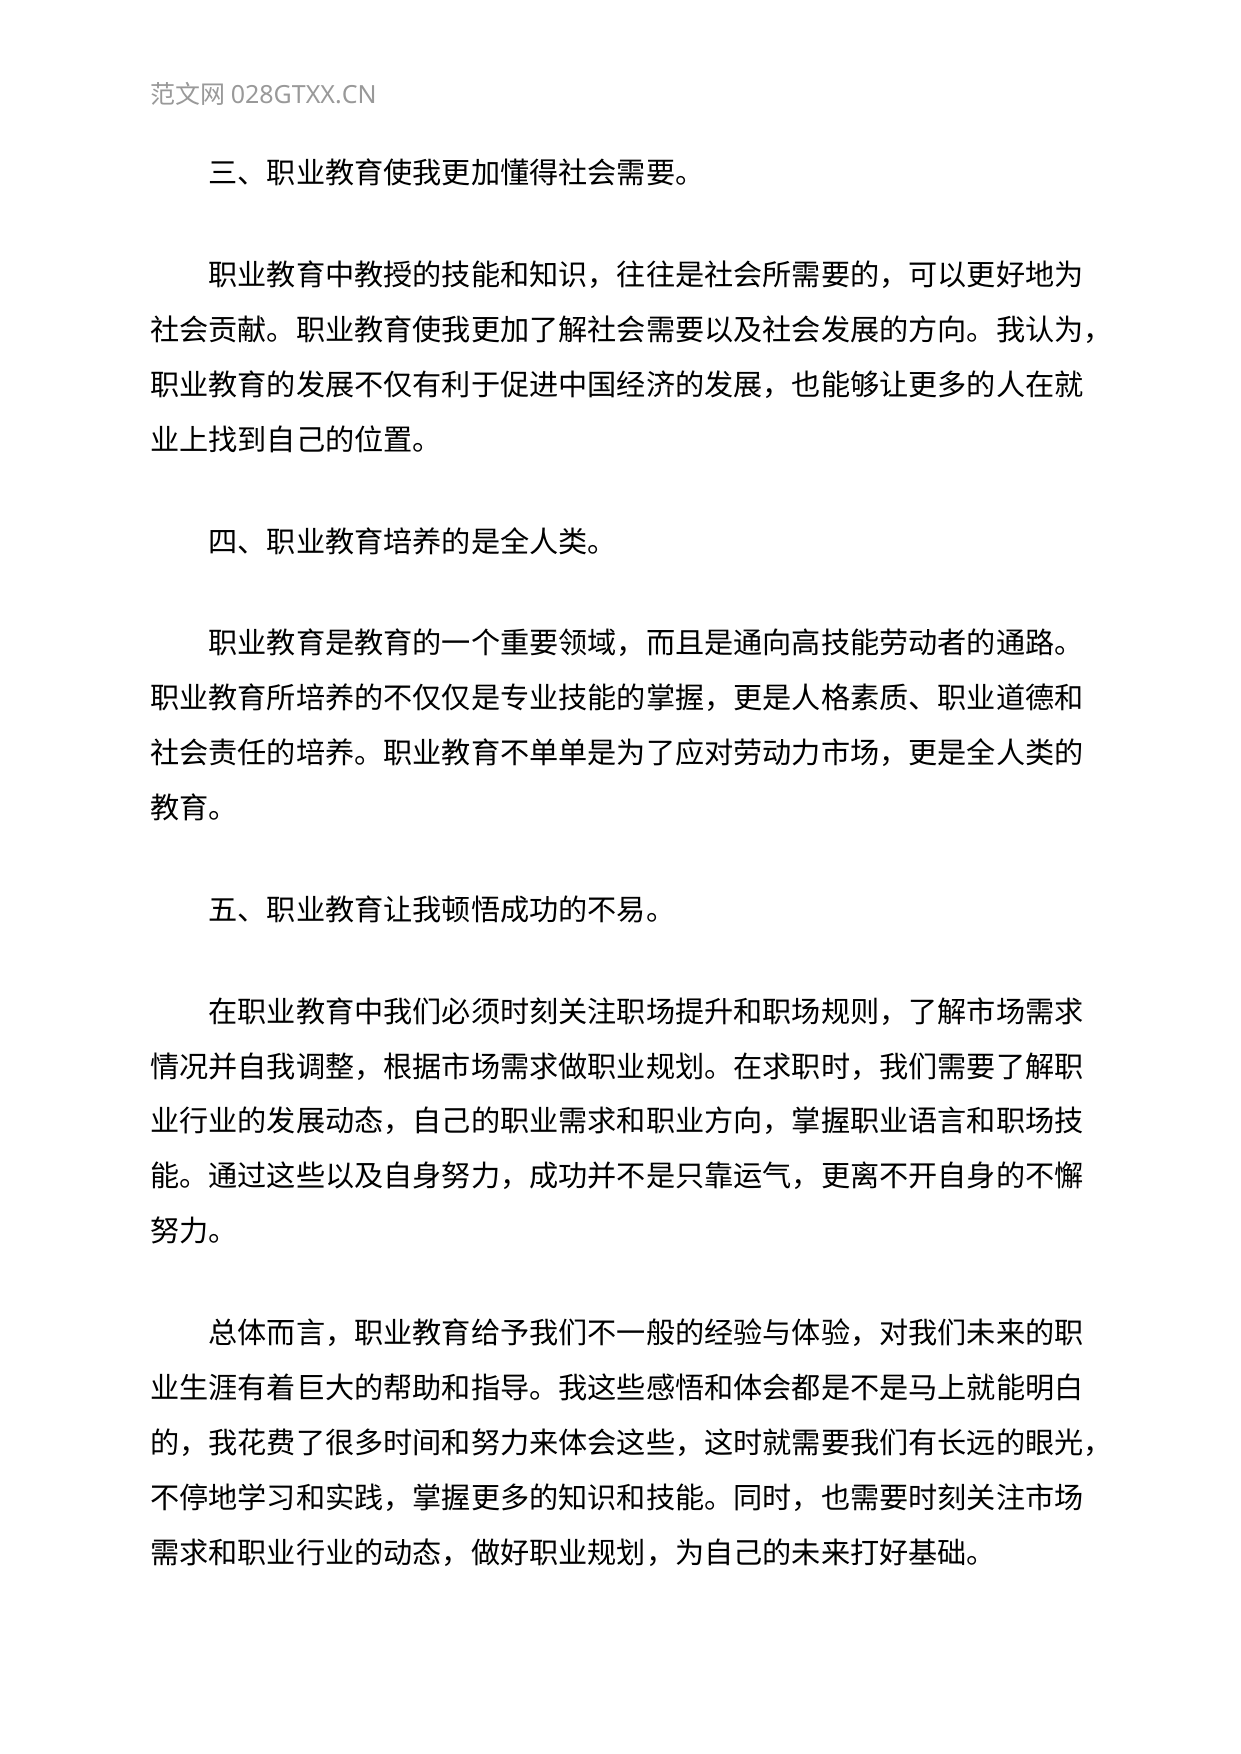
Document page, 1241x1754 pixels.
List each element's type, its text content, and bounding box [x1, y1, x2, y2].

text 总体而言，职业教育给予我们不一般的经验与体验，对我们未来的职业生涯有着巨大的帮助和指导。我这些感悟和体会都是不是马上就能明白的，我花费了很多时间和努力来体会这些，这时就需要我们有长远的眼光，不停地学习和实践，掌握更多的知识和技能。同时，也需要时刻关注市场需求和职业行业的动态，做好职业规划，为自己的未来打好基础。 [150, 1309, 1090, 1571]
text 五、职业教育让我顿悟成功的不易。 [150, 886, 1090, 929]
text 职业教育中教授的技能和知识，往往是社会所需要的，可以更好地为社会贡献。职业教育使我更加了解社会需要以及社会发展的方向。我认为，职业教育的发展不仅有利于促进中国经济的发展，也能够让更多的人在就业上找到自己的位置。 [150, 252, 1090, 459]
text 在职业教育中我们必须时刻关注职场提升和职场规则，了解市场需求情况并自我调整，根据市场需求做职业规划。在求职时，我们需要了解职业行业的发展动态，自己的职业需求和职业方向，掌握职业语言和职场技能。通过这些以及自身努力，成功并不是只靠运气，更离不开自身的不懈努力。 [150, 988, 1090, 1250]
text 三、职业教育使我更加懂得社会需要。 [150, 150, 1090, 192]
text 职业教育是教育的一个重要领域，而且是通向高技能劳动者的通路。职业教育所培养的不仅仅是专业技能的掌握，更是人格素质、职业道德和社会责任的培养。职业教育不单单是为了应对劳动力市场，更是全人类的教育。 [150, 620, 1090, 827]
text 四、职业教育培养的是全人类。 [150, 518, 1090, 561]
